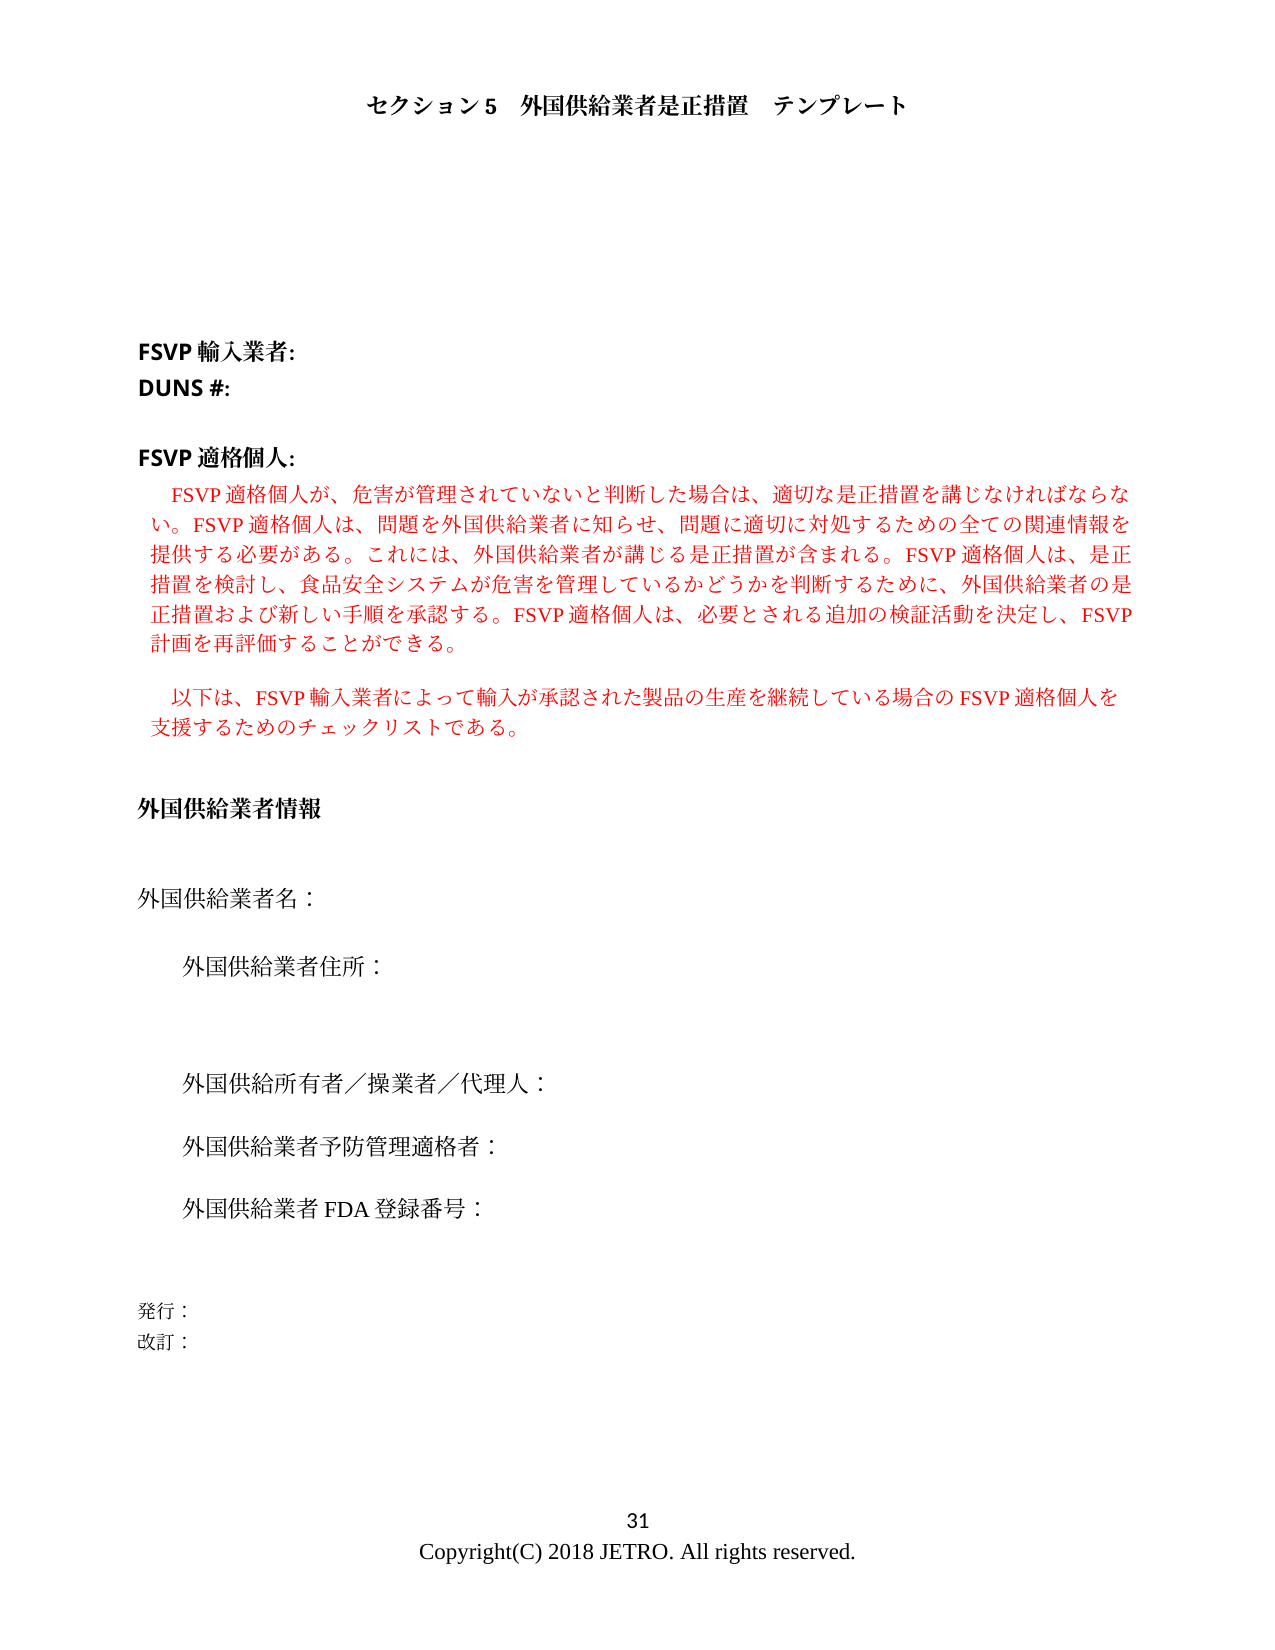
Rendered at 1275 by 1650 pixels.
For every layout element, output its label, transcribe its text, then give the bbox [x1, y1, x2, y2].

text 外国供給業者名： [138, 881, 1137, 914]
text 以下は、FSVP輸入業者によって輸入が承認された製品の生産を継続している場合のFSVP適格個人を支援するためのチェックリストである。 [150, 682, 1132, 741]
text 外国供給業者住所： [182, 949, 1137, 982]
text FSVP適格個人: [138, 440, 1137, 473]
text DUNS #: [138, 372, 1137, 403]
text FSVP輸入業者: [138, 334, 1137, 367]
text 発行： 改訂： [138, 1297, 1137, 1355]
text 外国供給業者FDA登録番号： [182, 1191, 1137, 1224]
text 外国供給業者情報 [138, 791, 1137, 824]
text FSVP適格個人が、危害が管理されていないと判断した場合は、適切な是正措置を講じなければならない。FSVP適格個人は、問題を外国供給業者に知らせ、問題に適切に対処するための全ての関連情報を提供する必要がある。これには、外国供給業者が講じる是正措置が含まれる。FSVP適格個人は、是正措置を検討し、食品安全システムが危害を管理しているかどうかを判断するために、外国供給業者の是正措置および新しい手順を承認する。FSVP適格個人は、必要とされる追加の検証活動を決定し、FSVP計画を再評価することができる。 [150, 478, 1132, 658]
subtitle セクション5 外国供給業者是正措置 テンプレート [138, 88, 1137, 121]
text 外国供給業者予防管理適格者： [182, 1129, 1137, 1162]
text 外国供給所有者／操業者／代理人： [182, 1066, 1137, 1099]
